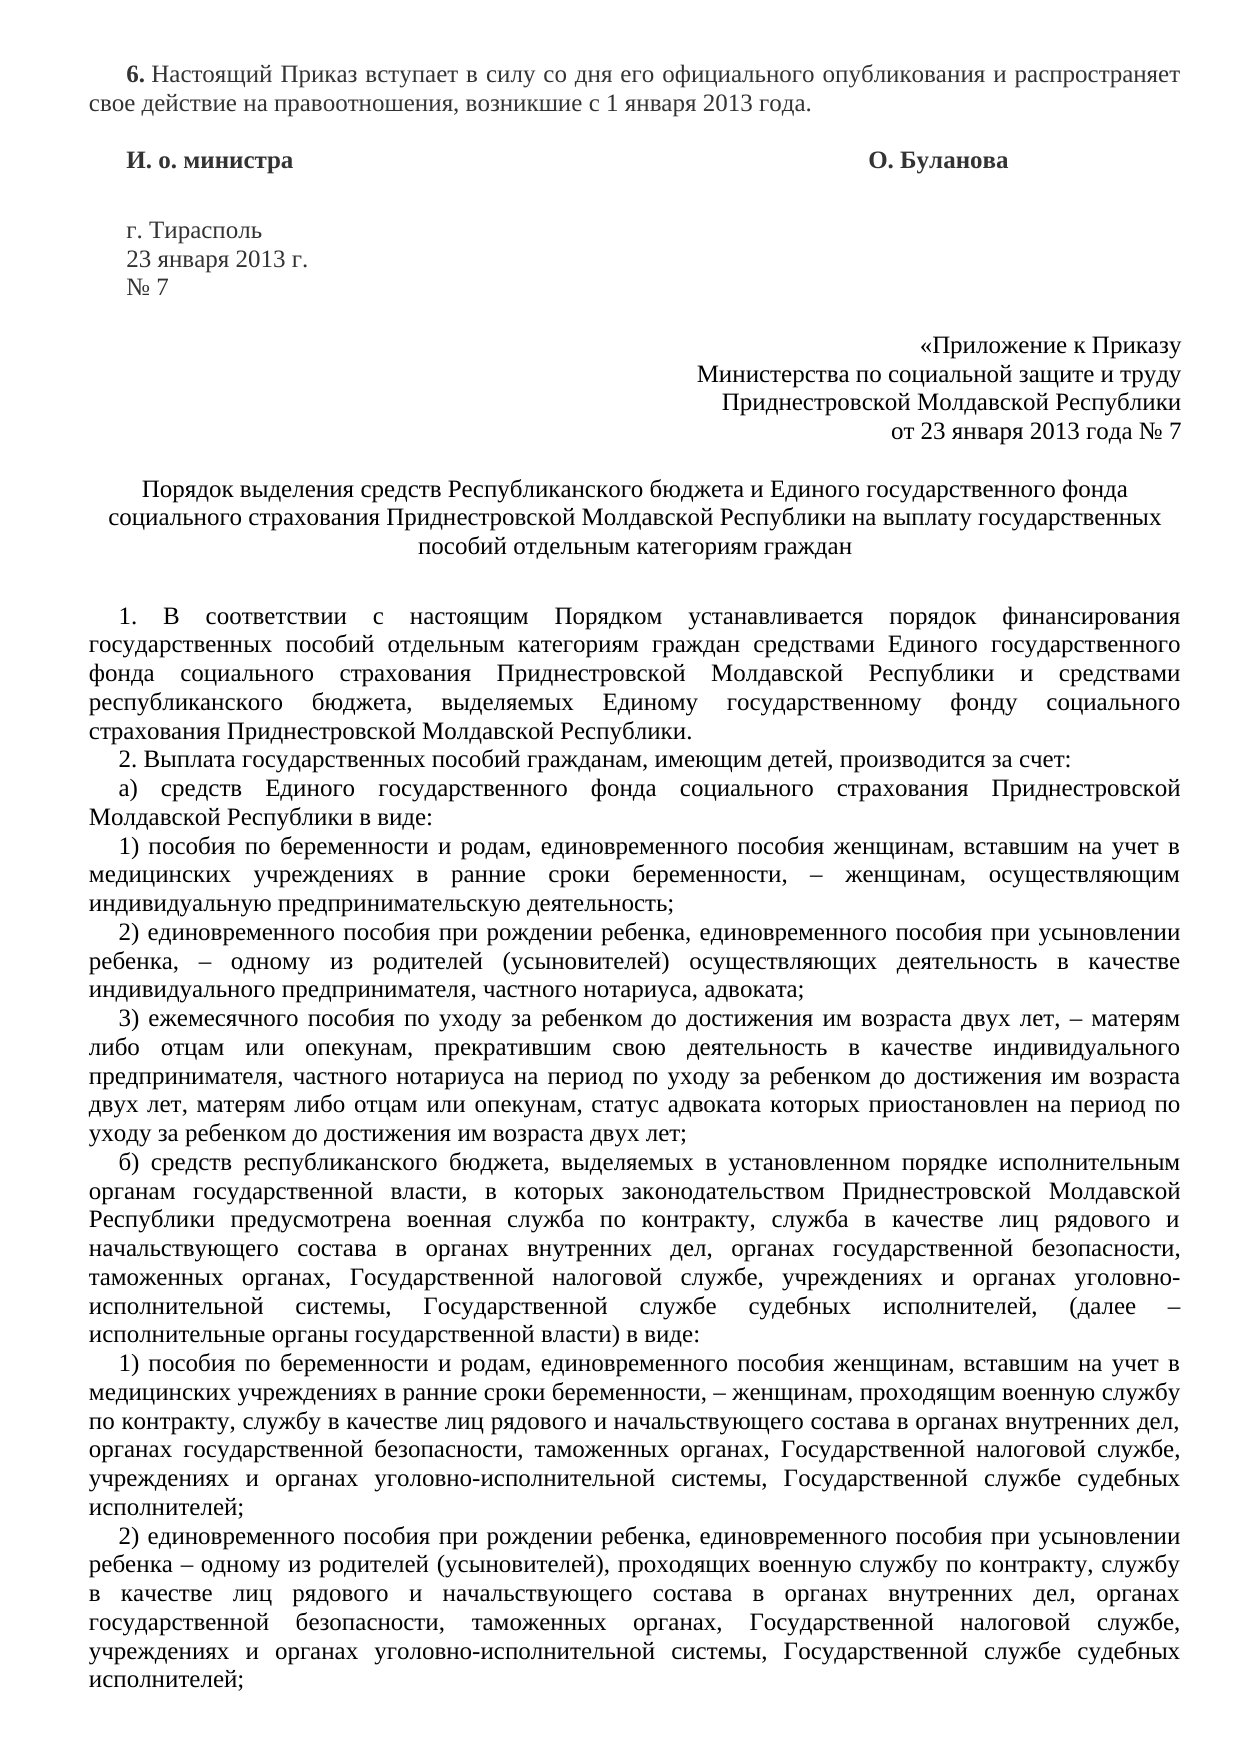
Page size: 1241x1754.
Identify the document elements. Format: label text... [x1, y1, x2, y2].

text № 7 [89, 272, 1181, 301]
text 3) ежемесячного пособия по уходу за ребенком до достижения им возраста двух лет, – матерям либо отцам или опекунам, прекратившим свою деятельность в качестве индивидуального предпринимателя, частного нотариуса на период по уходу за ребенком до достижения им возраста двух лет, матерям либо отцам или опекунам, статус адвоката которых приостановлен на период по уходу за ребенком до достижения им возраста двух лет; [89, 1003, 1181, 1147]
text 1) пособия по беременности и родам, единовременного пособия женщинам, вставшим на учет в медицинских учреждениях в ранние сроки беременности, – женщинам, осуществляющим индивидуальную предпринимательскую деятельность; [89, 831, 1181, 917]
text И. о. министра О. Буланова [89, 145, 1181, 174]
text Приднестровской Молдавской Республики [89, 387, 1181, 416]
text 6. Настоящий Приказ вступает в силу со дня его официального опубликования и распространяет свое действие на правоотношения, возникшие с 1 января 2013 года. [89, 59, 1181, 117]
text а) средств Единого государственного фонда социального страхования Приднестровской Молдавской Республики в виде: [89, 773, 1181, 831]
text 2) единовременного пособия при рождении ребенка, единовременного пособия при усыновлении ребенка – одному из родителей (усыновителей), проходящих военную службу по контракту, службу в качестве лиц рядового и начальствующего состава в органах внутренних дел, органах государственной безопасности, таможенных органах, Государственной налоговой службе, учреждениях и органах уголовно-исполнительной системы, Государственной службе судебных исполнителей; [89, 1521, 1181, 1693]
text Министерства по социальной защите и труду [89, 359, 1181, 387]
text от 23 января 2013 года № 7 [89, 416, 1181, 445]
text г. Тирасполь [89, 215, 1181, 244]
text «Приложение к Приказу [89, 330, 1181, 359]
text Порядок выделения средств Республиканского бюджета и Единого государственного фонда социального страхования Приднестровской Молдавской Республики на выплату государственных пособий отдельным категориям граждан [89, 474, 1181, 560]
text 2) единовременного пособия при рождении ребенка, единовременного пособия при усыновлении ребенка, – одному из родителей (усыновителей) осуществляющих деятельность в качестве индивидуального предпринимателя, частного нотариуса, адвоката; [89, 917, 1181, 1003]
text 1. В соответствии с настоящим Порядком устанавливается порядок финансирования государственных пособий отдельным категориям граждан средствами Единого государственного фонда социального страхования Приднестровской Молдавской Республики и средствами республиканского бюджета, выделяемых Единому государственному фонду социального страхования Приднестровской Молдавской Республики. [89, 601, 1181, 744]
text 23 января 2013 г. [89, 244, 1181, 272]
text б) средств республиканского бюджета, выделяемых в установленном порядке исполнительным органам государственной власти, в которых законодательством Приднестровской Молдавской Республики предусмотрена военная служба по контракту, служба в качестве лиц рядового и начальствующего состава в органах внутренних дел, органах государственной безопасности, таможенных органах, Государственной налоговой службе, учреждениях и органах уголовно-исполнительной системы, Государственной службе судебных исполнителей, (далее – исполнительные органы государственной власти) в виде: [89, 1147, 1181, 1348]
text 2. Выплата государственных пособий гражданам, имеющим детей, производится за счет: [89, 744, 1181, 773]
text 1) пособия по беременности и родам, единовременного пособия женщинам, вставшим на учет в медицинских учреждениях в ранние сроки беременности, – женщинам, проходящим военную службу по контракту, службу в качестве лиц рядового и начальствующего состава в органах внутренних дел, органах государственной безопасности, таможенных органах, Государственной налоговой службе, учреждениях и органах уголовно-исполнительной системы, Государственной службе судебных исполнителей; [89, 1348, 1181, 1521]
